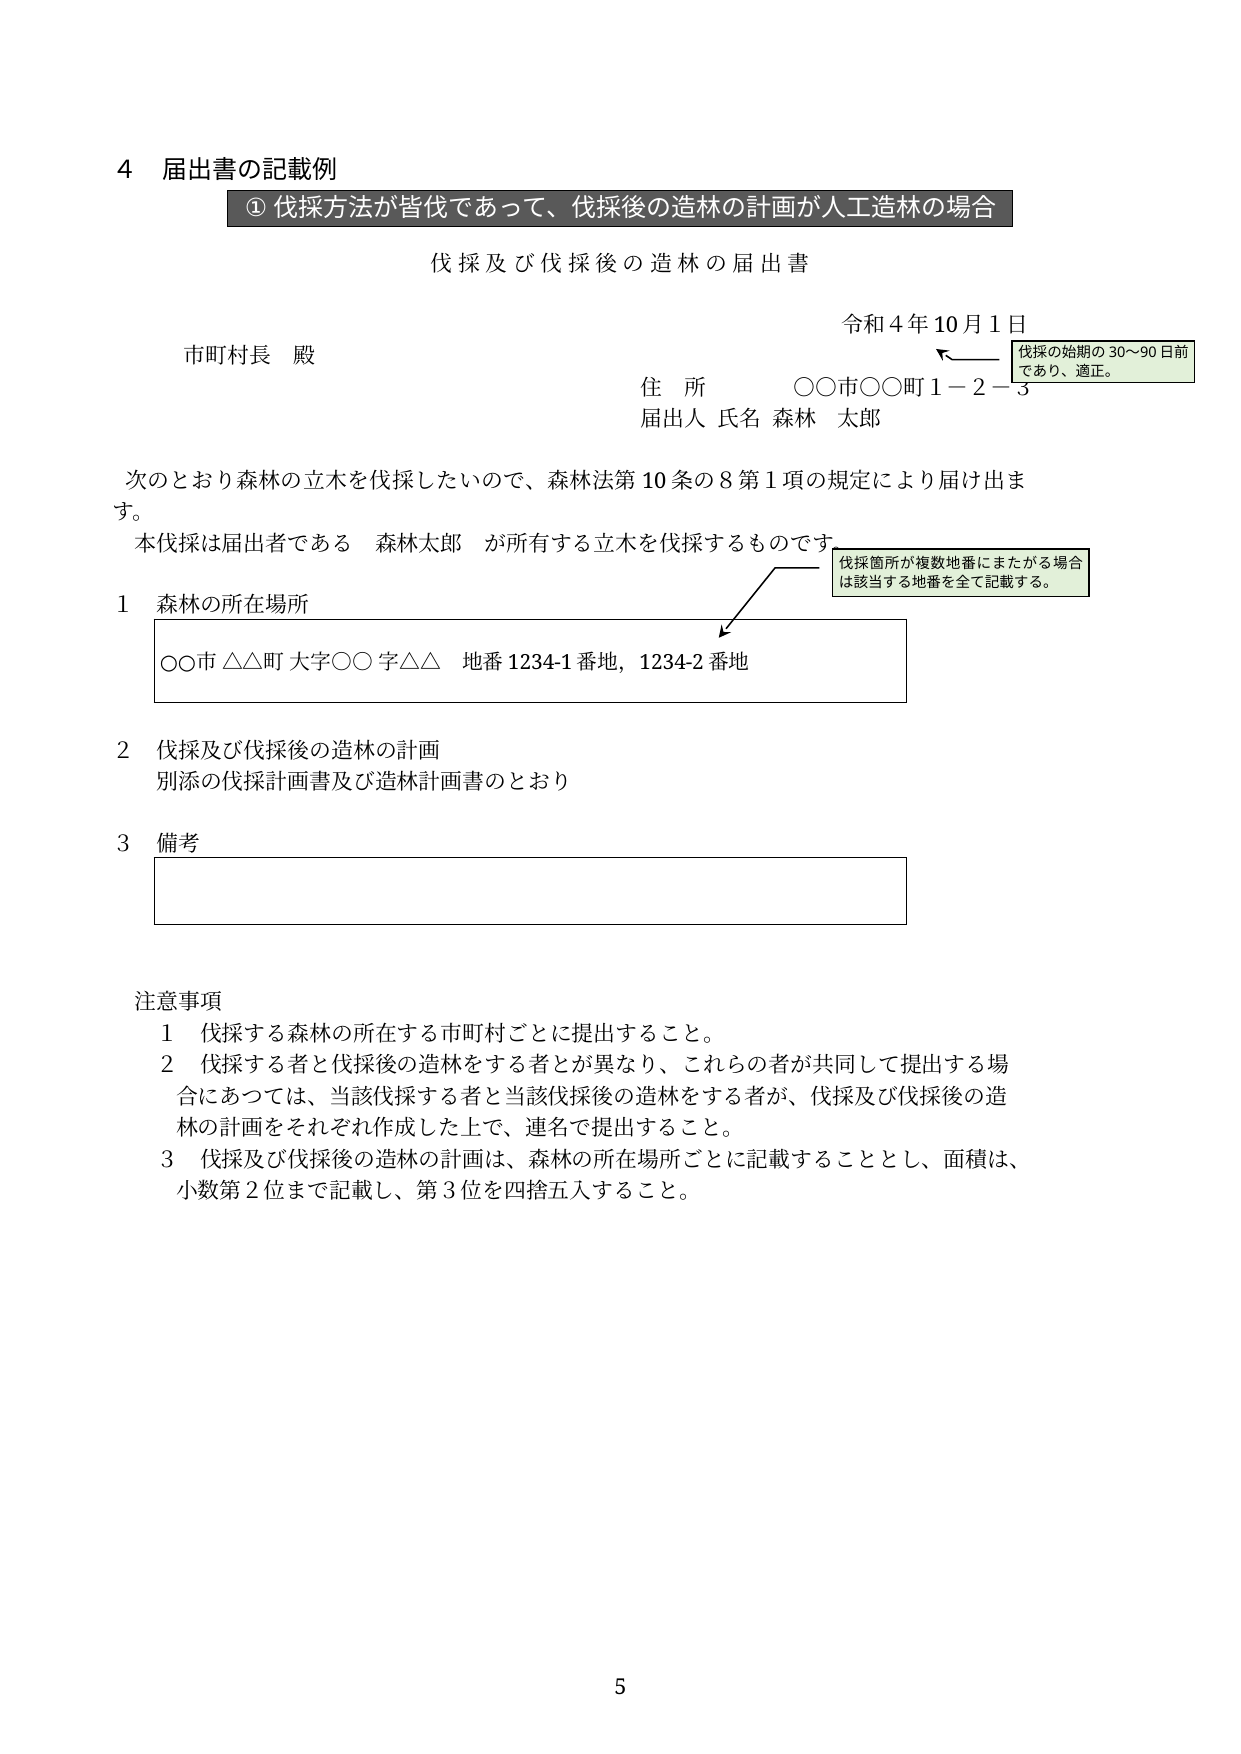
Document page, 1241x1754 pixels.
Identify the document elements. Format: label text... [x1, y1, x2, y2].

text １ 森林の所在場所 [737, 587, 1128, 618]
text ２ 伐採及び伐採後の造林の計画 [112, 733, 1128, 764]
text 注意事項 [134, 984, 1128, 1016]
text ３ 備考 [112, 826, 1128, 857]
subtitle ４ 届出書の記載例 [112, 150, 1128, 186]
text 令和４年10月１日 [112, 307, 1028, 339]
text 住 所 ○○市○○町１－２－３ [487, 370, 1102, 402]
text １ 伐採する森林の所在する市町村ごとに提出すること。 [156, 1016, 1128, 1047]
text １ 森林の所在場所 [112, 587, 757, 618]
text ３ 伐採及び伐採後の造林の計画は、森林の所在場所ごとに記載することとし、面積は、小数第２位まで記載し、第３位を四捨五入すること。 [156, 1142, 1013, 1205]
text 市町村長 殿 [112, 339, 1128, 370]
text 伐 採 及 び 伐 採 後 の 造 林 の 届 出 書 [112, 246, 1128, 277]
text ２ 伐採する者と伐採後の造林をする者とが異なり、これらの者が共同して提出する場合にあつては、当該伐採する者と当該伐採後の造林をする者が、伐採及び伐採後の造林の計画をそれぞれ作成した上で、連名で提出すること。 [156, 1047, 1028, 1142]
text 別添の伐採計画書及び造林計画書のとおり [112, 764, 1128, 796]
table_header ○○市 △△町 大字○○ 字△△ 地番1234-1番地，1234-2番地 [155, 620, 906, 702]
table_header [155, 858, 906, 924]
text 次のとおり森林の立木を伐採したいので、森林法第10条の８第１項の規定により届け出ます。 [112, 463, 1028, 526]
text 本伐採は届出者である 森林太郎 が所有する立木を伐採するものです。 [112, 526, 1043, 557]
text 届出人 氏名 森林 太郎 [487, 402, 1128, 433]
